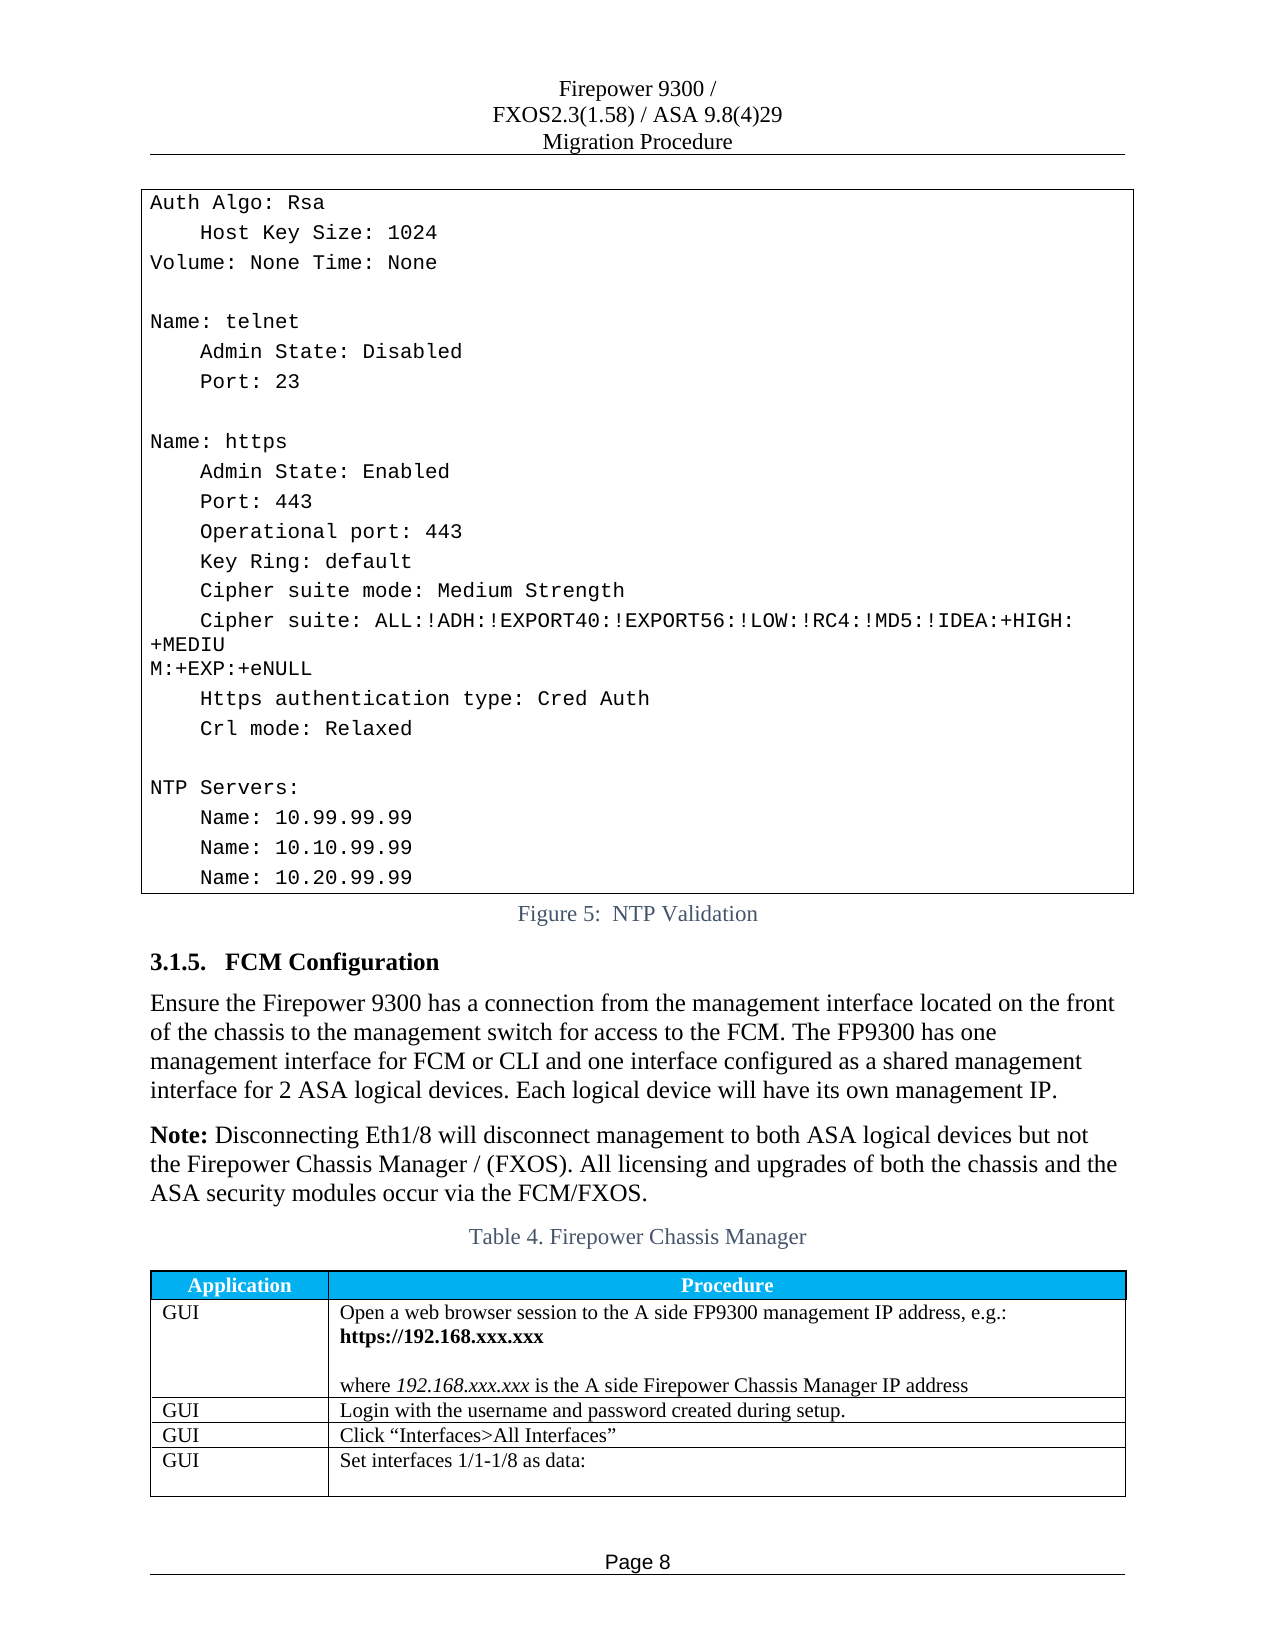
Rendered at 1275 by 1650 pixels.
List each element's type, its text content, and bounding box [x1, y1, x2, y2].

text Port: 443 [142, 488, 1133, 514]
table_cell Click “Interfaces>All Interfaces” [329, 1423, 1125, 1447]
text Admin State: Enabled [142, 458, 1133, 484]
text Operational port: 443 [142, 518, 1133, 544]
text Name: 10.20.99.99 [142, 864, 1133, 893]
text Note: Disconnecting Eth1/8 will disconnect management to both ASA logical devices but not the Firepower Chassis Manager / (FXOS). All licensing and upgrades of both the chassis and the ASA security modules occur via the FCM/FXOS. [150, 1120, 1125, 1206]
table_cell GUI [151, 1448, 328, 1496]
table_cell Login with the username and password created during setup. [329, 1398, 1125, 1422]
text Name: telnet [142, 308, 1133, 335]
text Https authentication type: Cred Auth [142, 684, 1133, 711]
text Port: 23 [142, 368, 1133, 395]
table_header Application [152, 1272, 328, 1299]
text Key Ring: default [142, 547, 1133, 574]
text Name: https [142, 428, 1133, 455]
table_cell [329, 1448, 1125, 1496]
text Host Key Size: 1024 [142, 219, 1133, 245]
table_cell GUI [151, 1300, 328, 1397]
text Cipher suite mode: Medium Strength [142, 577, 1133, 604]
text Volume: None Time: None [142, 248, 1133, 275]
table_header Procedure [329, 1272, 1125, 1299]
text Admin State: Disabled [142, 338, 1133, 365]
text Auth Algo: Rsa [142, 190, 1133, 216]
text Name: 10.10.99.99 [142, 834, 1133, 861]
table_cell GUI [151, 1423, 328, 1447]
table_cell Open a web browser session to the A side FP9300 management IP address, e.g.: https://192.168.xxx.xxx where 192.168.xxx.xxx is the A side Firepower Chassis Manager IP address [329, 1300, 1125, 1397]
subtitle FCM Configuration [150, 947, 1125, 976]
text NTP Servers: [142, 774, 1133, 801]
text Ensure the Firepower 9300 has a connection from the management interface located on the front of the chassis to the management switch for access to the FCM. The FP9300 has one management interface for FCM or CLI and one interface configured as a shared management interface for 2 ASA logical devices. Each logical device will have its own management IP. [150, 988, 1125, 1103]
text Name: 10.99.99.99 [142, 804, 1133, 831]
table_cell GUI [151, 1398, 328, 1422]
text Crl mode: Relaxed [142, 714, 1133, 741]
text Cipher suite: ALL:!ADH:!EXPORT40:!EXPORT56:!LOW:!RC4:!MD5:!IDEA:+HIGH:+MEDIU M:+EXP:+eNULL [142, 607, 1133, 681]
